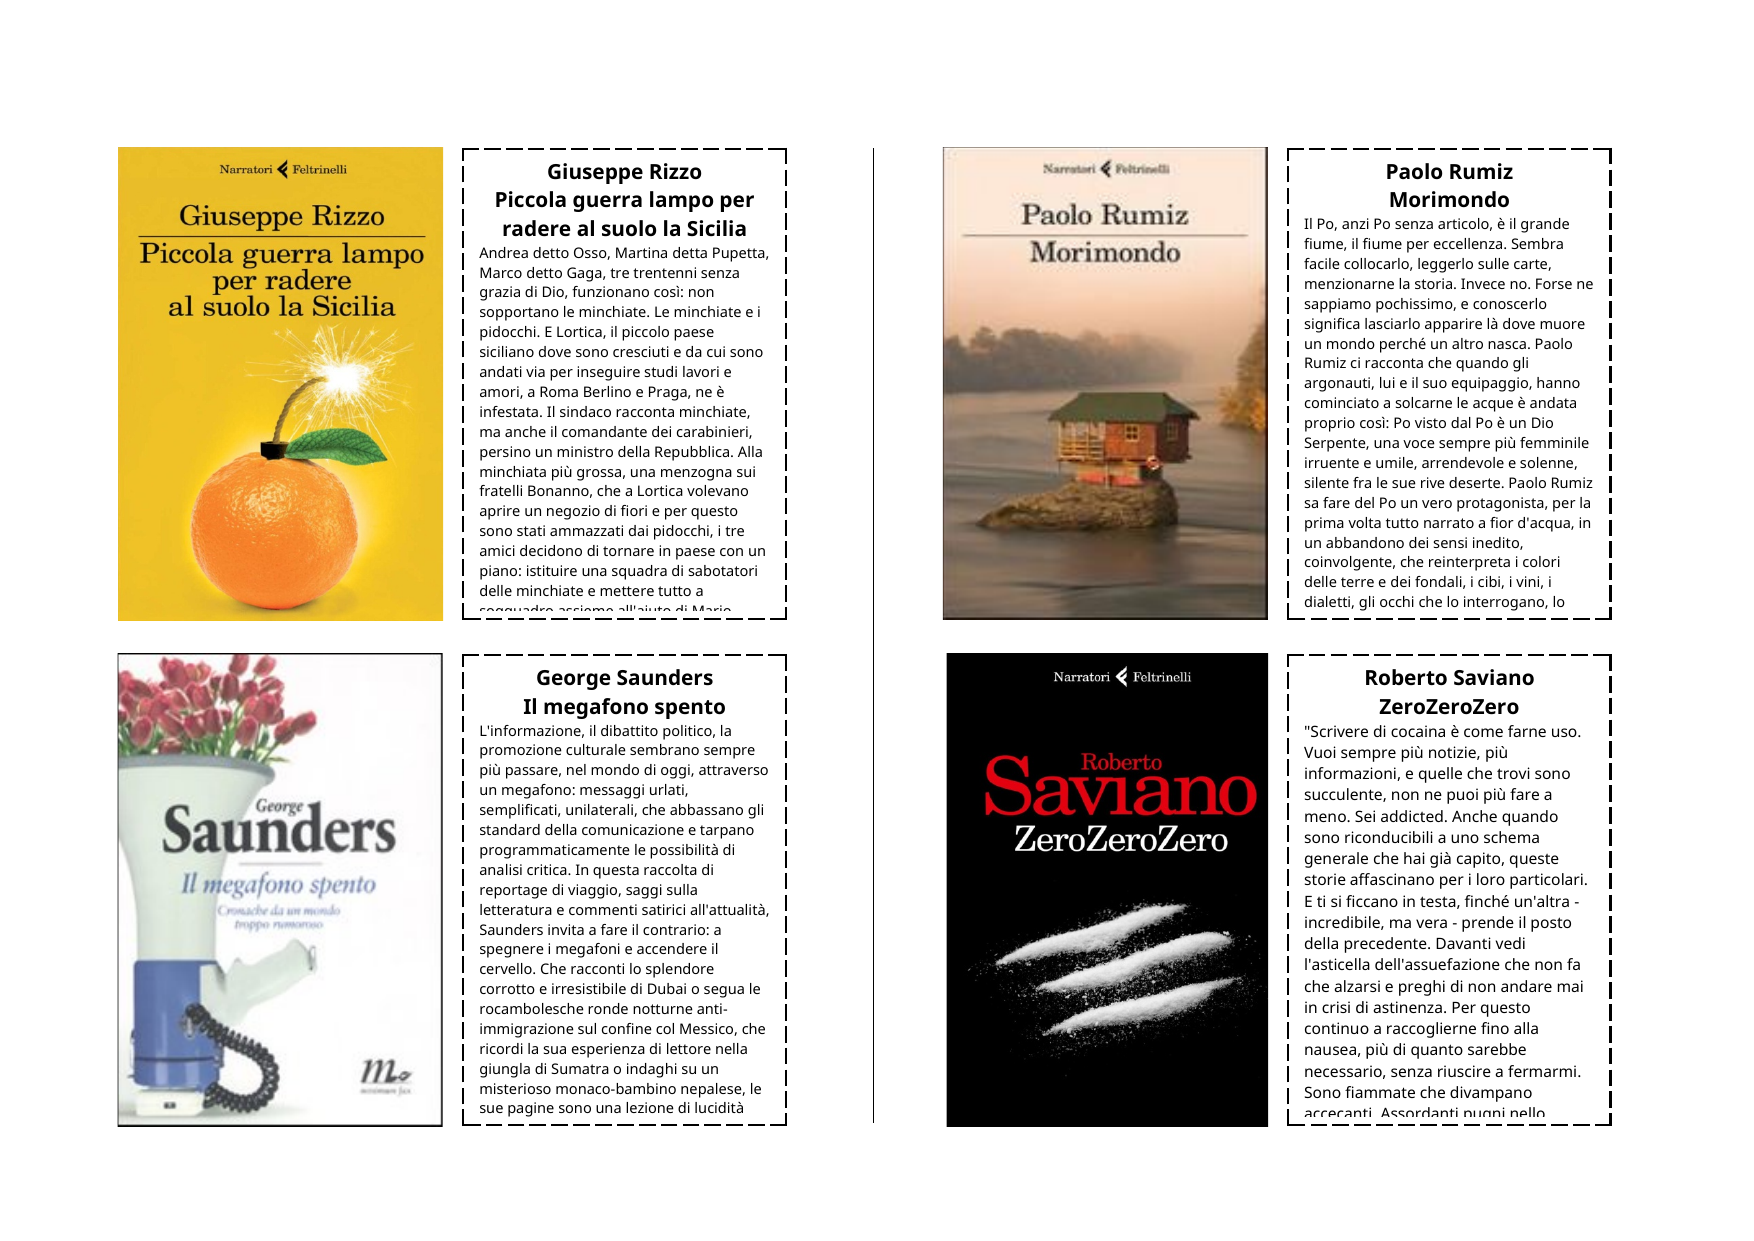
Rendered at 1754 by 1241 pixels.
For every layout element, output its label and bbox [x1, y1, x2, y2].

picture [942, 147, 1268, 620]
picture [943, 653, 1269, 1127]
picture [117, 653, 443, 1127]
picture [118, 147, 444, 621]
